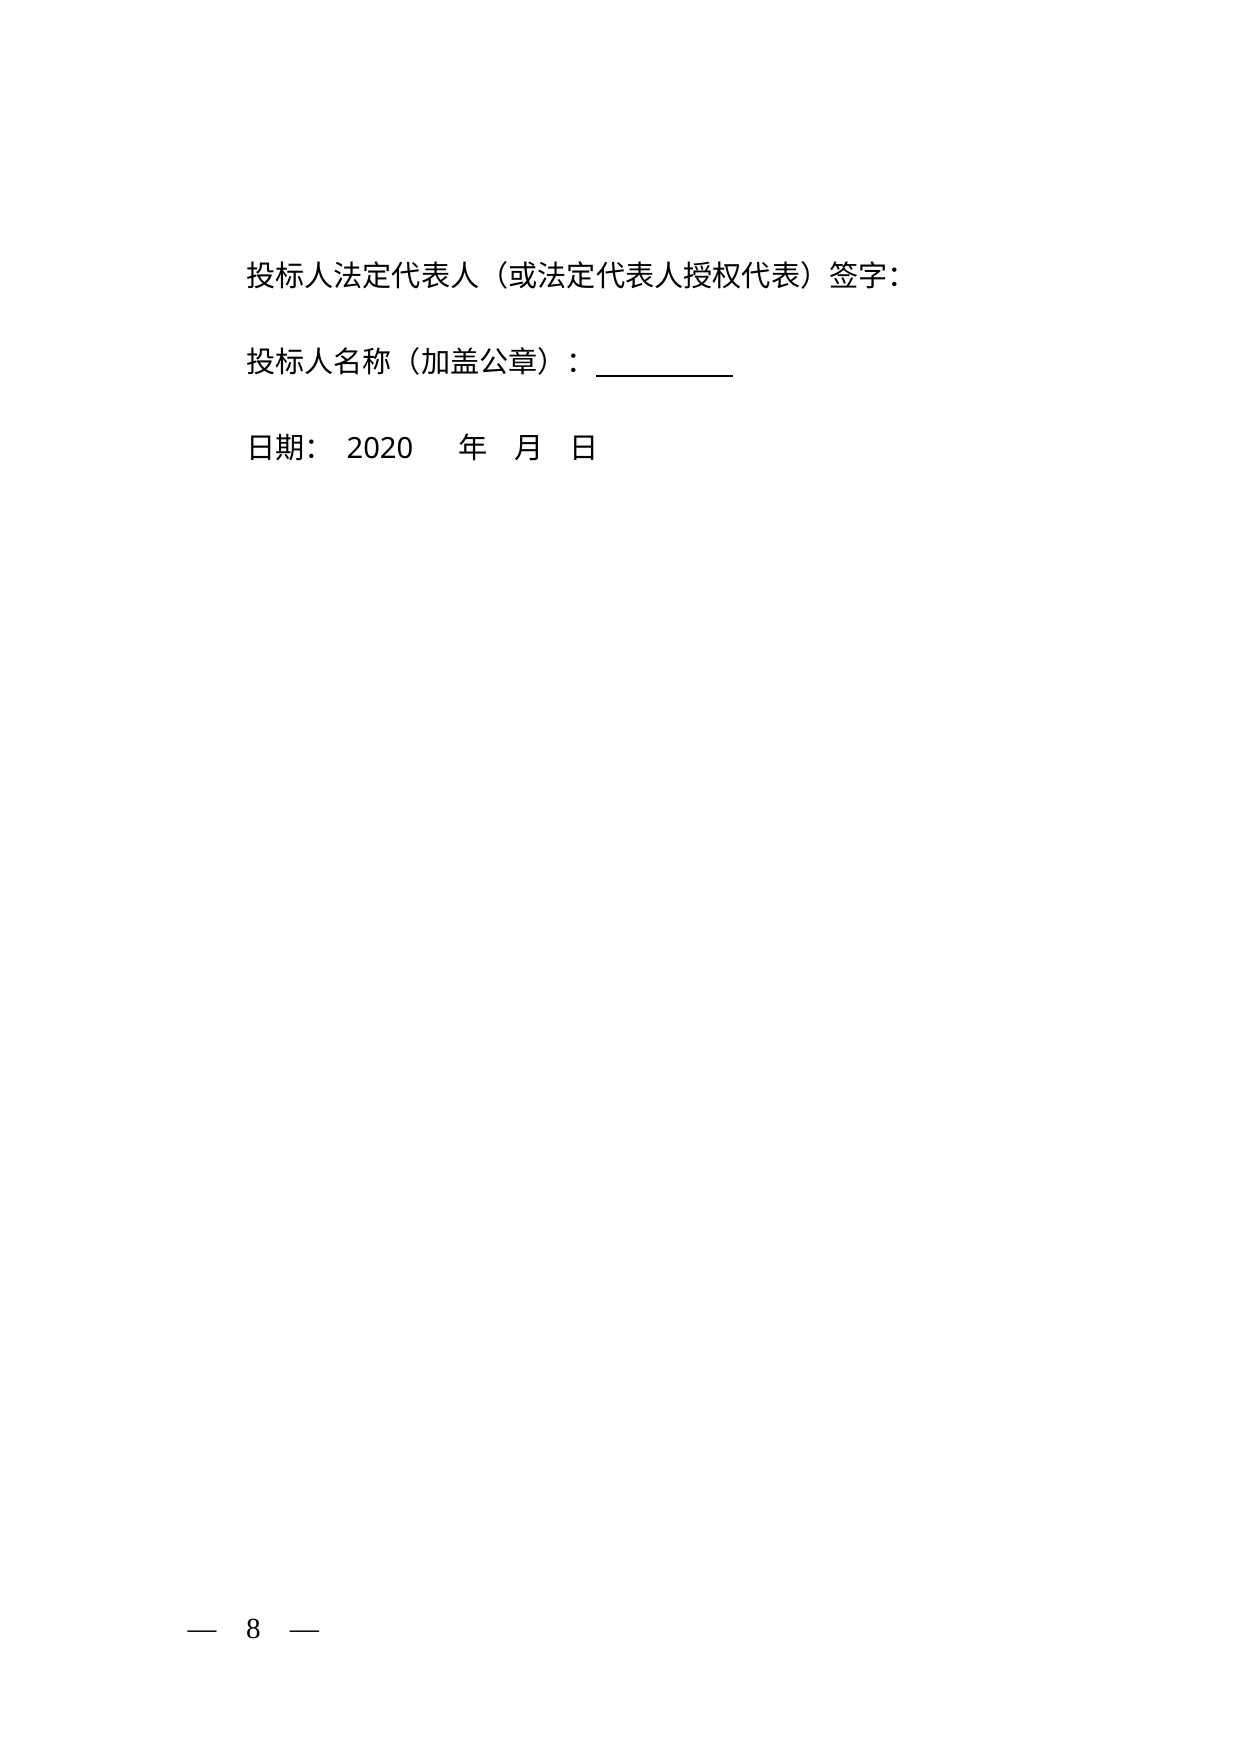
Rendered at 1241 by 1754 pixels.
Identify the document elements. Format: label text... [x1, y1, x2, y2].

text 投标人法定代表人（或法定代表人授权代表）签字： [187, 241, 1053, 306]
text 投标人名称（加盖公章）： [187, 327, 1053, 392]
text 日期： 2020 年 月 日 [187, 413, 1053, 478]
